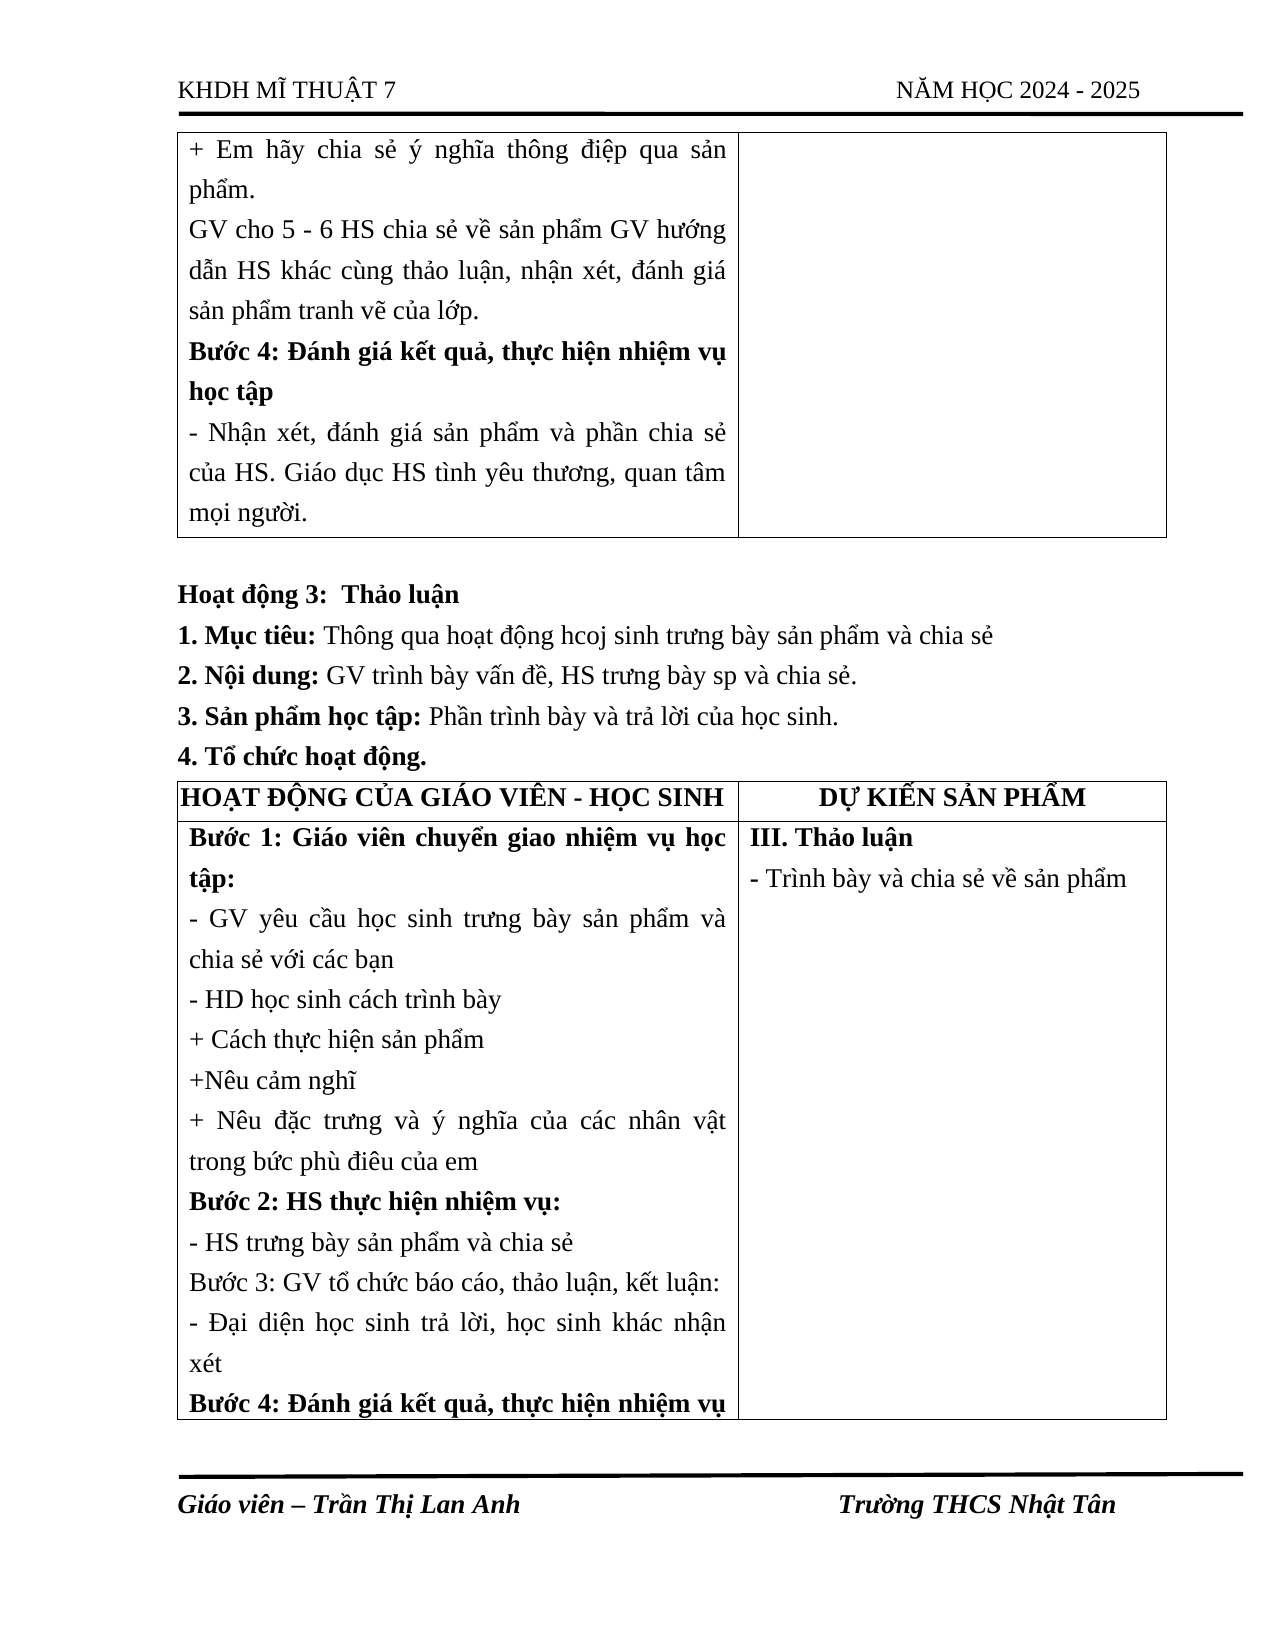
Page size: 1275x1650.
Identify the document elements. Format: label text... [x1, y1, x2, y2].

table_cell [178, 133, 738, 537]
table_header DỰ KIẾN SẢN PHẨM [739, 782, 1166, 821]
text 1. Mục tiêu: Thông qua hoạt động hcoj sinh trưng bày sản phẩm và chia sẻ [177, 619, 1157, 650]
text Hoạt động 3: Thảo luận [177, 578, 1157, 609]
text 4. Tổ chức hoạt động. [177, 740, 1157, 771]
table_header HOẠT ĐỘNG CỦA GIÁO VIÊN - HỌC SINH [178, 782, 738, 821]
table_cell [739, 822, 1166, 1418]
text 3. Sản phẩm học tập: Phần trình bày và trả lời của học sinh. [177, 700, 1157, 731]
table_cell [739, 133, 1166, 537]
text 2. Nội dung: GV trình bày vấn đề, HS trưng bày sp và chia sẻ. [177, 659, 1157, 690]
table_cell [178, 822, 738, 1418]
